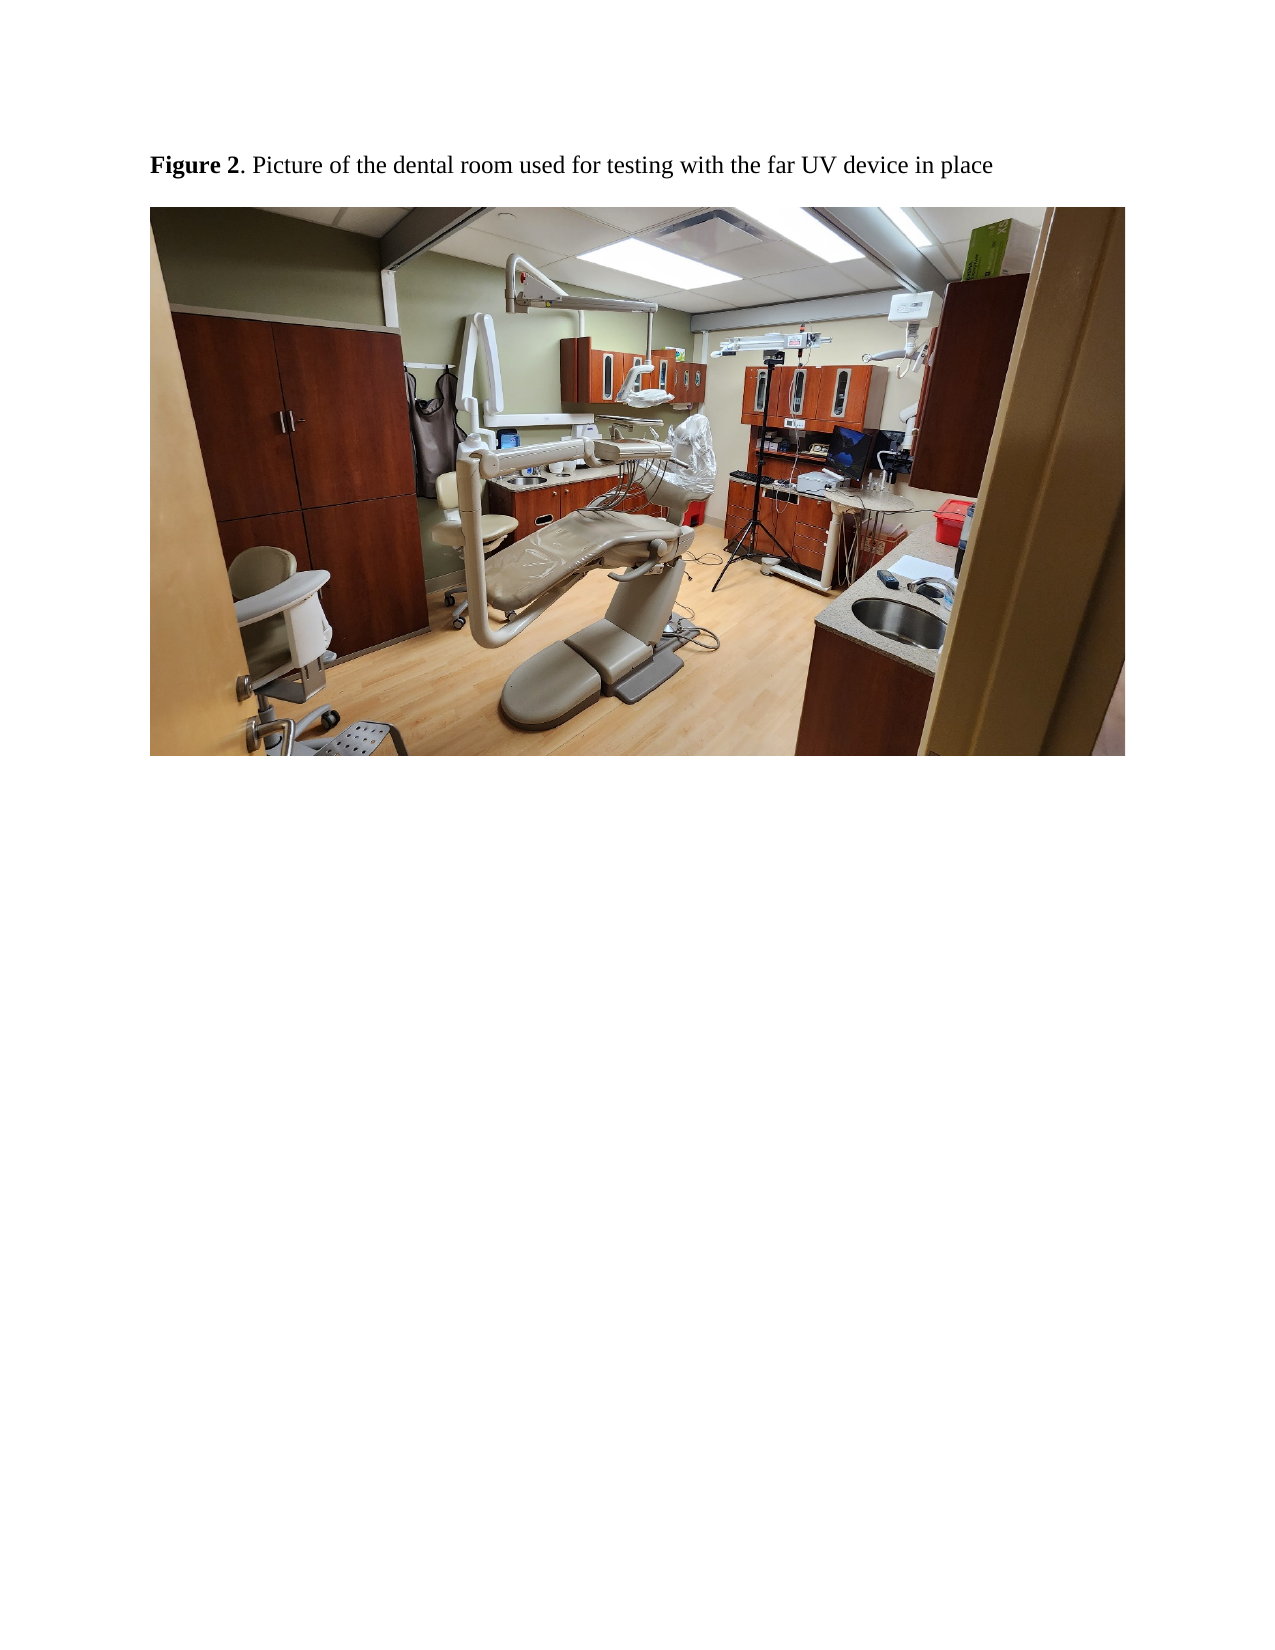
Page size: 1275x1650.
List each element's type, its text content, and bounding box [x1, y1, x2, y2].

text Figure 2. Picture of the dental room used for testing with the far UV device in place [150, 150, 1125, 179]
picture [150, 207, 1125, 756]
